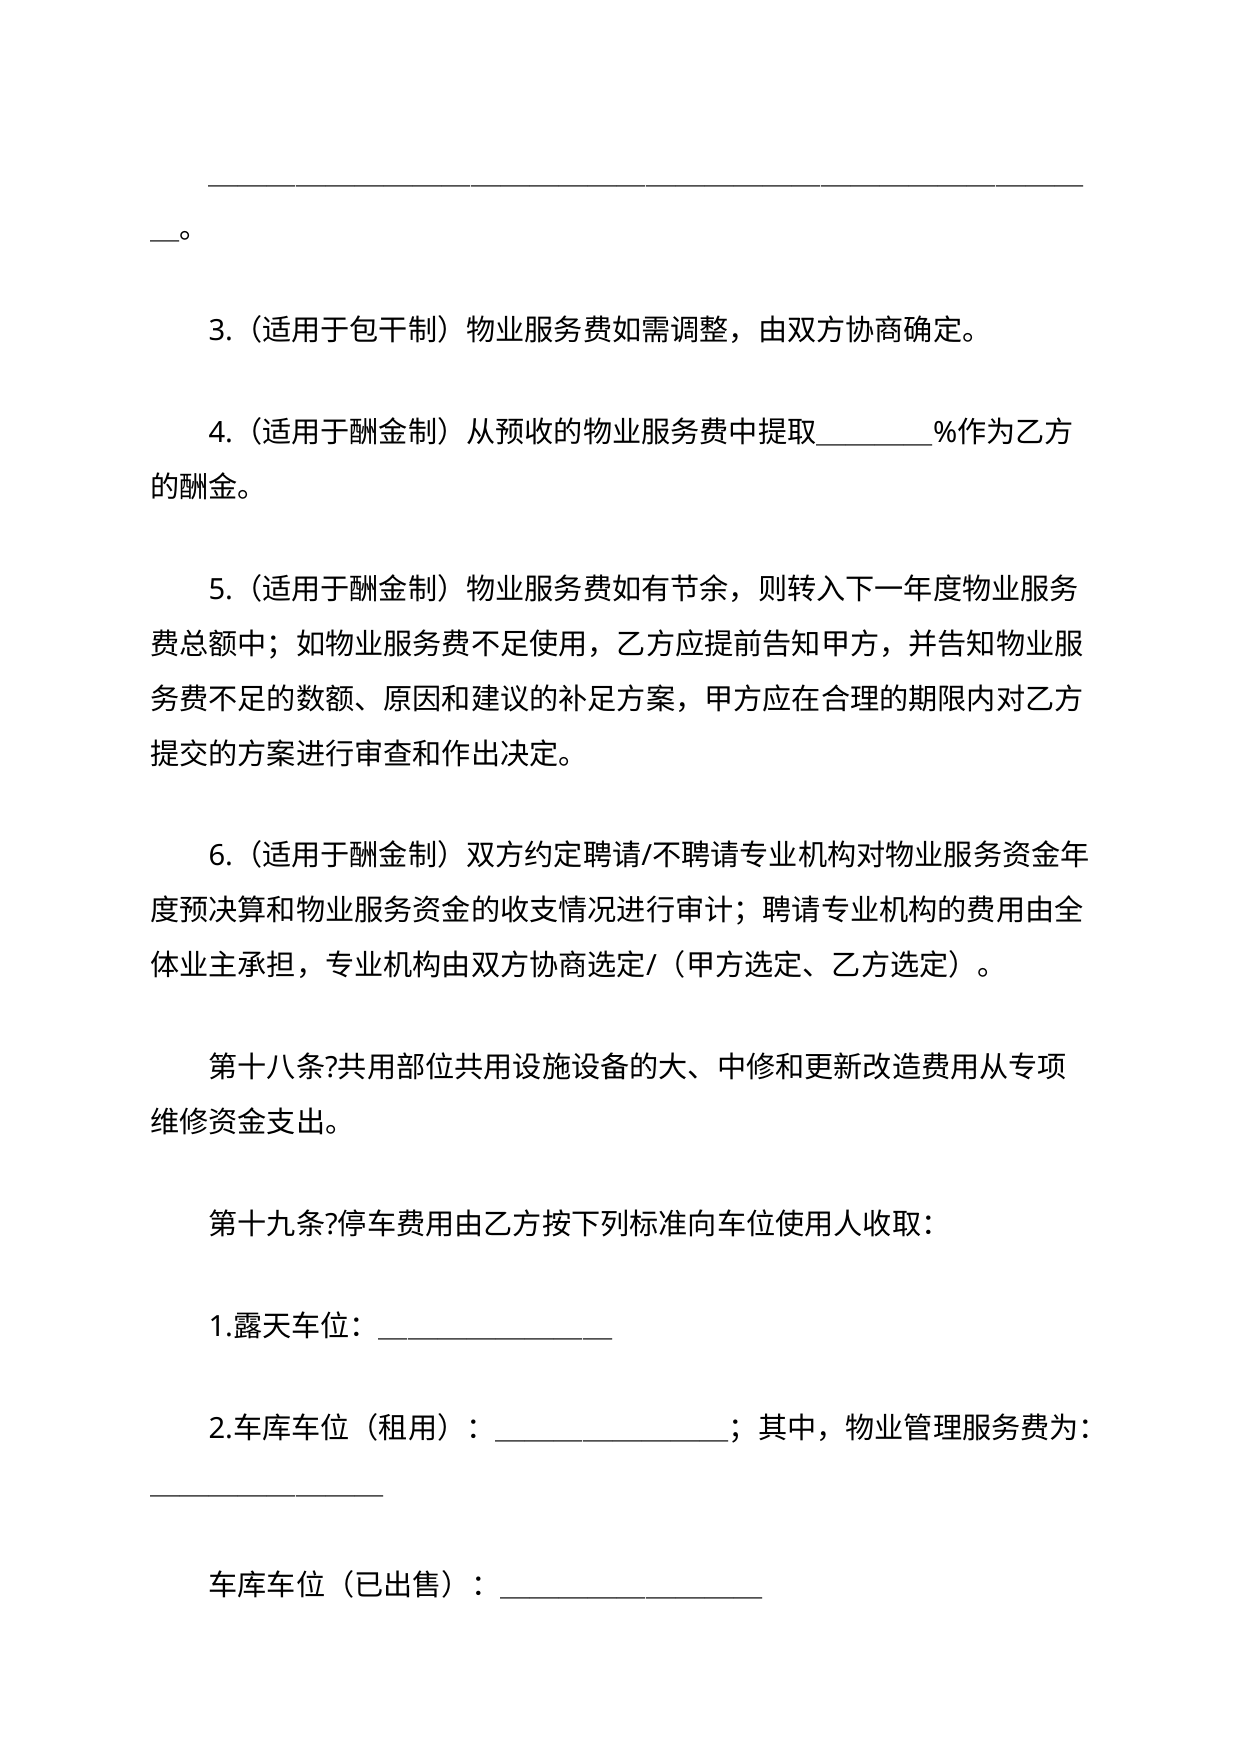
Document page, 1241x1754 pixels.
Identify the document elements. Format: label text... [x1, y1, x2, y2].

text 5.（适用于酬金制）物业服务费如有节余，则转入下一年度物业服务费总额中；如物业服务费不足使用，乙方应提前告知甲方，并告知物业服务费不足的数额、原因和建议的补足方案，甲方应在合理的期限内对乙方提交的方案进行审查和作出决定。 [150, 565, 1090, 772]
text 第十九条?停车费用由乙方按下列标准向车位使用人收取： [150, 1201, 1090, 1243]
text ＿＿＿＿＿＿＿＿＿＿＿＿＿＿＿＿＿＿＿＿＿＿＿＿＿＿＿＿＿＿＿。 [150, 150, 1090, 247]
text 4.（适用于酬金制）从预收的物业服务费中提取＿＿＿＿%作为乙方的酬金。 [150, 409, 1090, 506]
text 6.（适用于酬金制）双方约定聘请/不聘请专业机构对物业服务资金年度预决算和物业服务资金的收支情况进行审计；聘请专业机构的费用由全体业主承担，专业机构由双方协商选定/（甲方选定、乙方选定）。 [150, 832, 1090, 984]
text 2.车库车位（租用）：＿＿＿＿＿＿＿＿；其中，物业管理服务费为：＿＿＿＿＿＿＿＿ [150, 1404, 1090, 1502]
text 第十八条?共用部位共用设施设备的大、中修和更新改造费用从专项维修资金支出。 [150, 1044, 1090, 1141]
text 1.露天车位：＿＿＿＿＿＿＿＿ [150, 1303, 1090, 1345]
text 3.（适用于包干制）物业服务费如需调整，由双方协商确定。 [150, 307, 1090, 349]
text 车库车位（已出售）：＿＿＿＿＿＿＿＿＿ [150, 1561, 1090, 1604]
